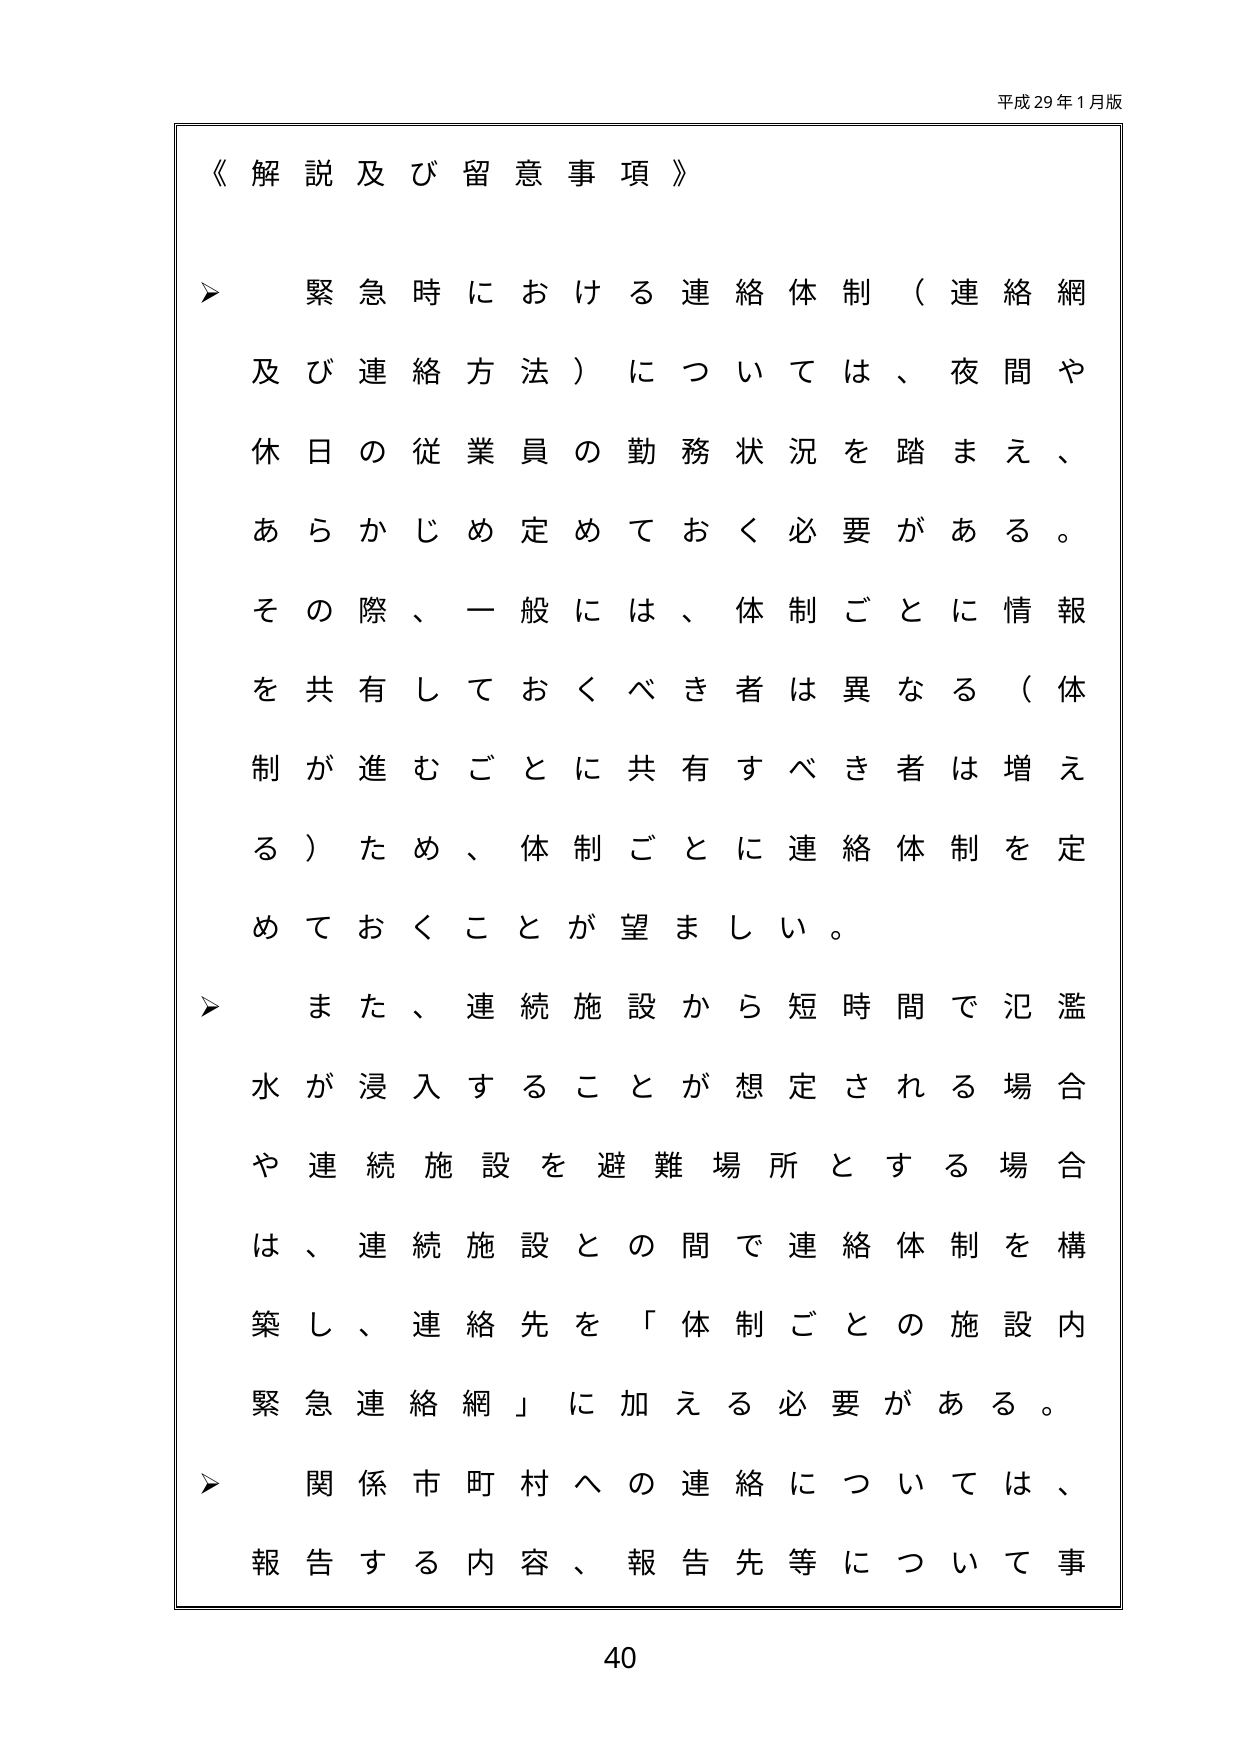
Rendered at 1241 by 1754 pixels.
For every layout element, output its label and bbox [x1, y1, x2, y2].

table_header [177, 126, 1120, 1606]
